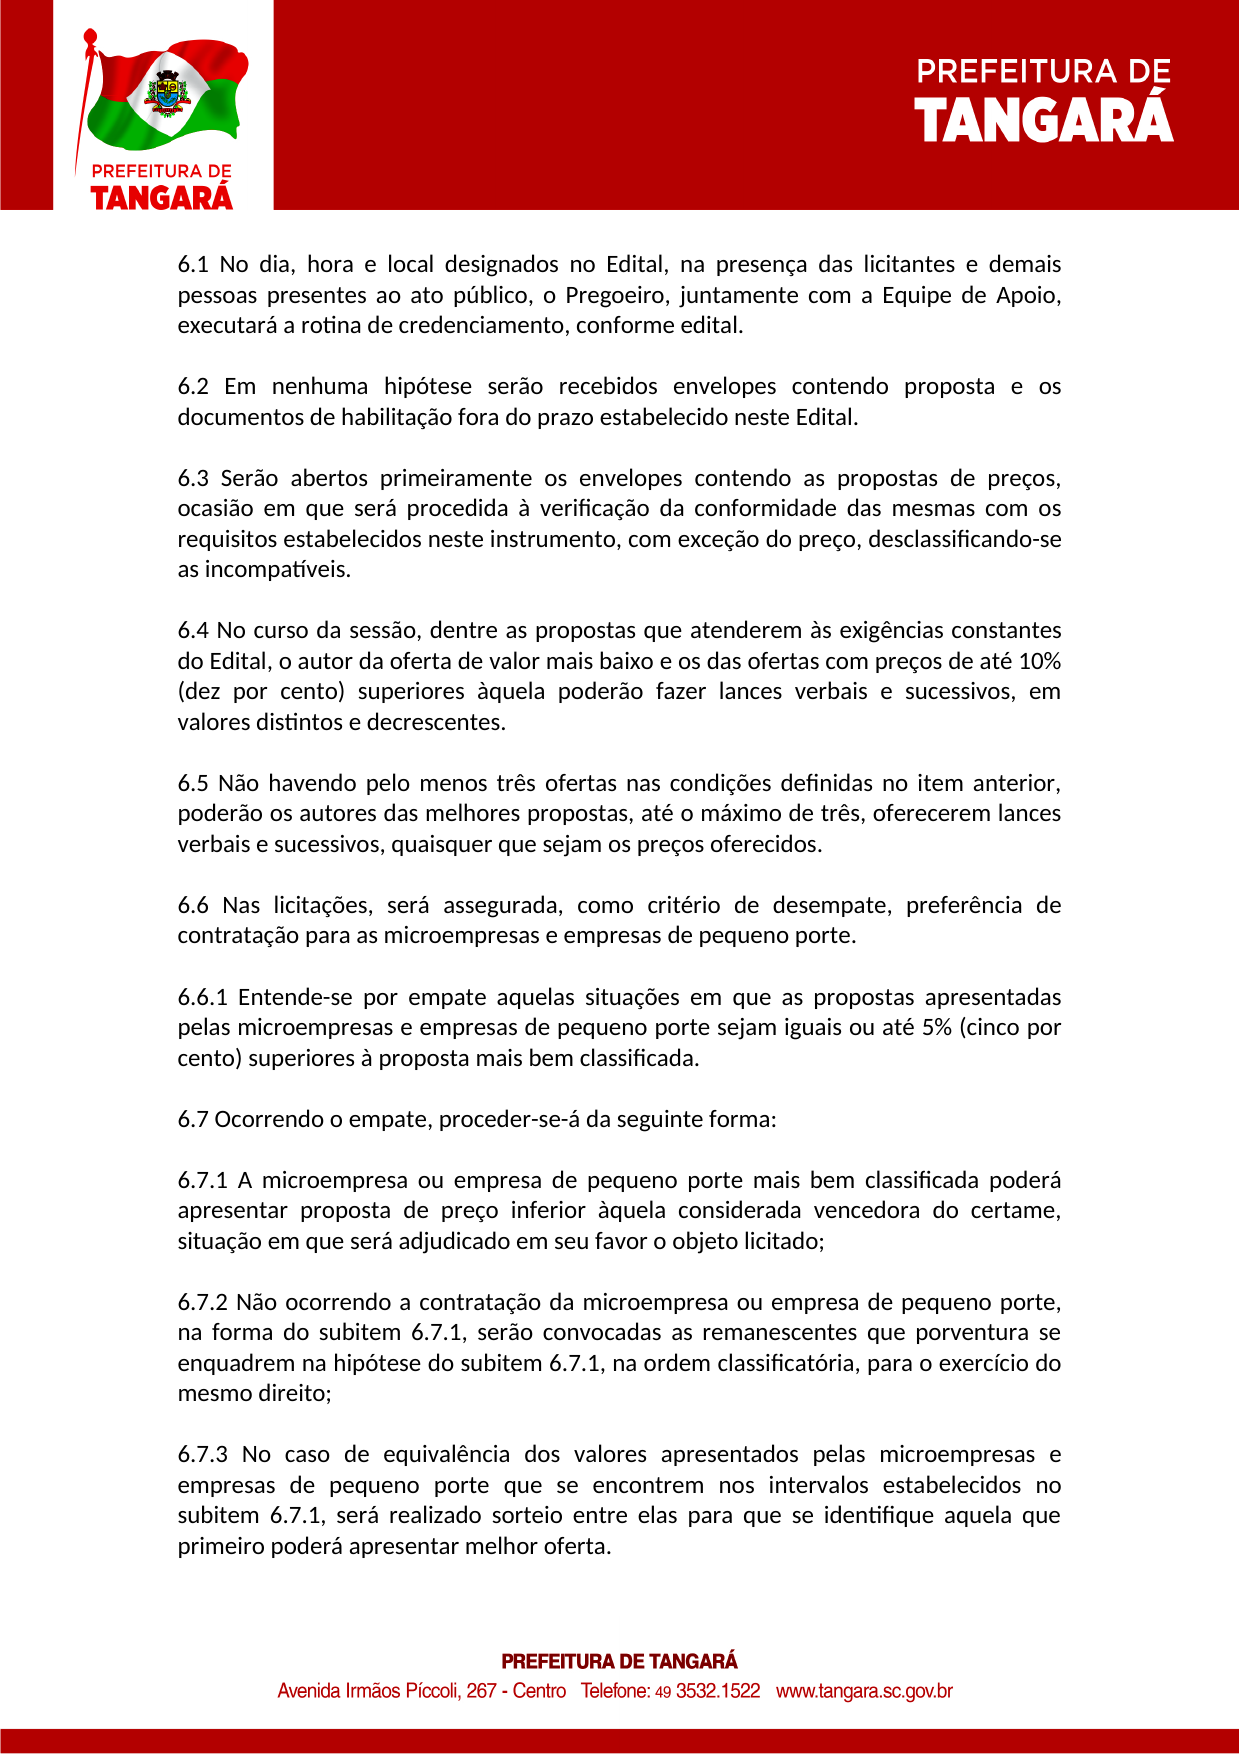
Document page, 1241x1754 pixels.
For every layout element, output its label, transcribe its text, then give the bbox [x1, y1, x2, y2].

text 6.7.3 No caso de equivalência dos valores apresentados pelas microempresas e empresas de pequeno porte que se encontrem nos intervalos estabelecidos no subitem 6.7.1, será realizado sorteio entre elas para que se identifique aquela que primeiro poderá apresentar melhor oferta. [177, 1438, 1063, 1561]
text 6.6.1 Entende-se por empate aquelas situações em que as propostas apresentadas pelas microempresas e empresas de pequeno porte sejam iguais ou até 5% (cinco por cento) superiores à proposta mais bem classificada. [177, 981, 1063, 1072]
text 6.7.1 A microempresa ou empresa de pequeno porte mais bem classificada poderá apresentar proposta de preço inferior àquela considerada vencedora do certame, situação em que será adjudicado em seu favor o objeto licitado; [177, 1164, 1063, 1255]
text 6.7.2 Não ocorrendo a contratação da microempresa ou empresa de pequeno porte, na forma do subitem 6.7.1, serão convocadas as remanescentes que porventura se enquadrem na hipótese do subitem 6.7.1, na ordem classificatória, para o exercício do mesmo direito; [177, 1286, 1063, 1408]
text 6.5 Não havendo pelo menos três ofertas nas condições definidas no item anterior, poderão os autores das melhores propostas, até o máximo de três, oferecerem lances verbais e sucessivos, quaisquer que sejam os preços oferecidos. [177, 767, 1063, 859]
text 6.3 Serão abertos primeiramente os envelopes contendo as propostas de preços, ocasião em que será procedida à verificação da conformidade das mesmas com os requisitos estabelecidos neste instrumento, com exceção do preço, desclassificando-se as incompatíveis. [177, 462, 1063, 584]
picture [0, 0, 1239, 210]
text 6.4 No curso da sessão, dentre as propostas que atenderem às exigências constantes do Edital, o autor da oferta de valor mais baixo e os das ofertas com preços de até 10% (dez por cento) superiores àquela poderão fazer lances verbais e sucessivos, em valores distintos e decrescentes. [177, 614, 1063, 737]
picture [0, 1616, 1239, 1754]
text 6.1 No dia, hora e local designados no Edital, na presença das licitantes e demais pessoas presentes ao ato público, o Pregoeiro, juntamente com a Equipe de Apoio, executará a rotina de credenciamento, conforme edital. [177, 248, 1063, 340]
text 6.7 Ocorrendo o empate, proceder-se-á da seguinte forma: [177, 1103, 1063, 1133]
text 6.2 Em nenhuma hipótese serão recebidos envelopes contendo proposta e os documentos de habilitação fora do prazo estabelecido neste Edital. [177, 370, 1063, 431]
text 6.6 Nas licitações, será assegurada, como critério de desempate, preferência de contratação para as microempresas e empresas de pequeno porte. [177, 889, 1063, 950]
